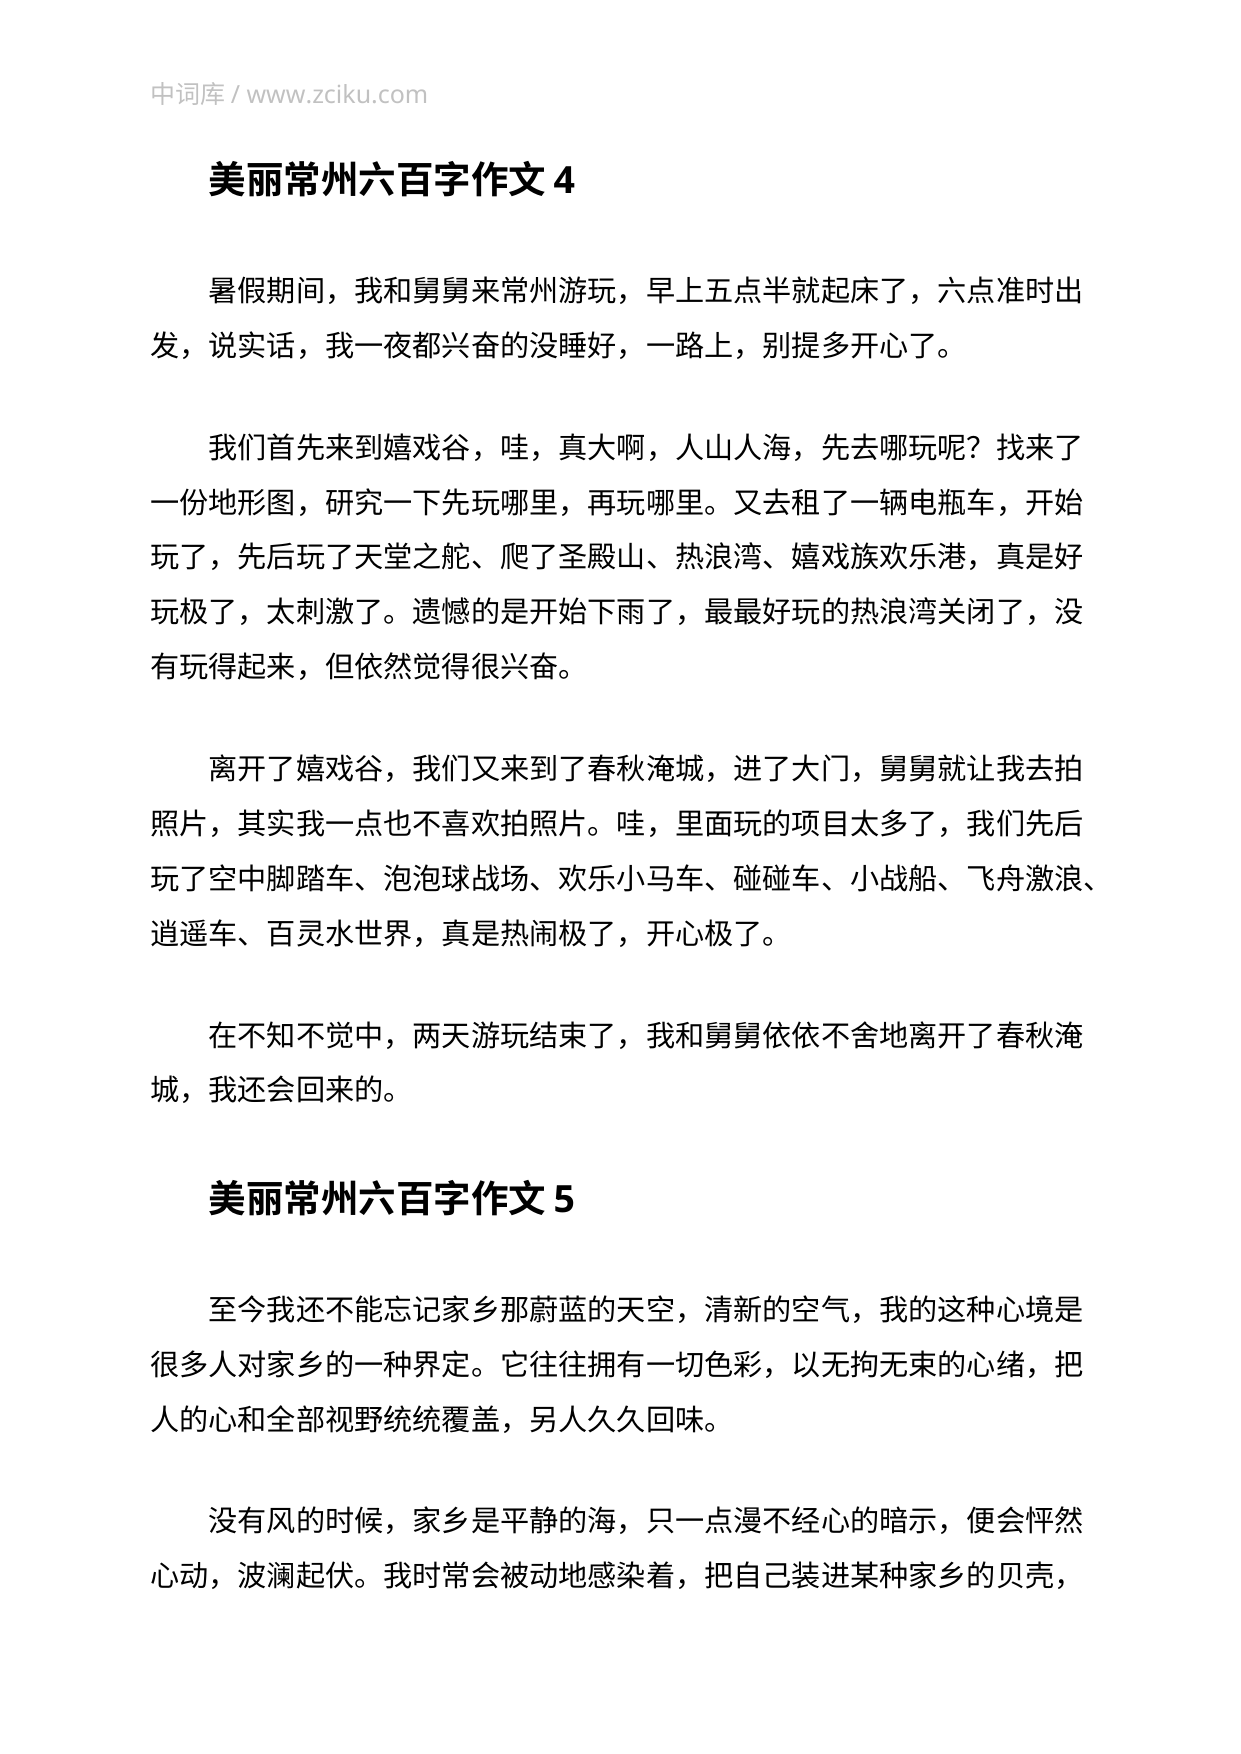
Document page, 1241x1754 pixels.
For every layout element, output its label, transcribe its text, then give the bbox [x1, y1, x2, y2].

text 离开了嬉戏谷，我们又来到了春秋淹城，进了大门，舅舅就让我去拍照片，其实我一点也不喜欢拍照片。哇，里面玩的项目太多了，我们先后玩了空中脚踏车、泡泡球战场、欢乐小马车、碰碰车、小战船、飞舟激浪、逍遥车、百灵水世界，真是热闹极了，开心极了。 [150, 746, 1090, 953]
text 我们首先来到嬉戏谷，哇，真大啊，人山人海，先去哪玩呢？找来了一份地形图，研究一下先玩哪里，再玩哪里。又去租了一辆电瓶车，开始玩了，先后玩了天堂之舵、爬了圣殿山、热浪湾、嬉戏族欢乐港，真是好玩极了，太刺激了。遗憾的是开始下雨了，最最好玩的热浪湾关闭了，没有玩得起来，但依然觉得很兴奋。 [150, 424, 1090, 686]
text 美丽常州六百字作文5 [150, 1169, 1090, 1223]
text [150, 1498, 1090, 1595]
text 至今我还不能忘记家乡那蔚蓝的天空，清新的空气，我的这种心境是很多人对家乡的一种界定。它往往拥有一切色彩，以无拘无束的心绪，把人的心和全部视野统统覆盖，另人久久回味。 [150, 1286, 1090, 1438]
text 在不知不觉中，两天游玩结束了，我和舅舅依依不舍地离开了春秋淹城，我还会回来的。 [150, 1012, 1090, 1109]
text 美丽常州六百字作文4 [150, 150, 1090, 204]
text 暑假期间，我和舅舅来常州游玩，早上五点半就起床了，六点准时出发，说实话，我一夜都兴奋的没睡好，一路上，别提多开心了。 [150, 268, 1090, 365]
